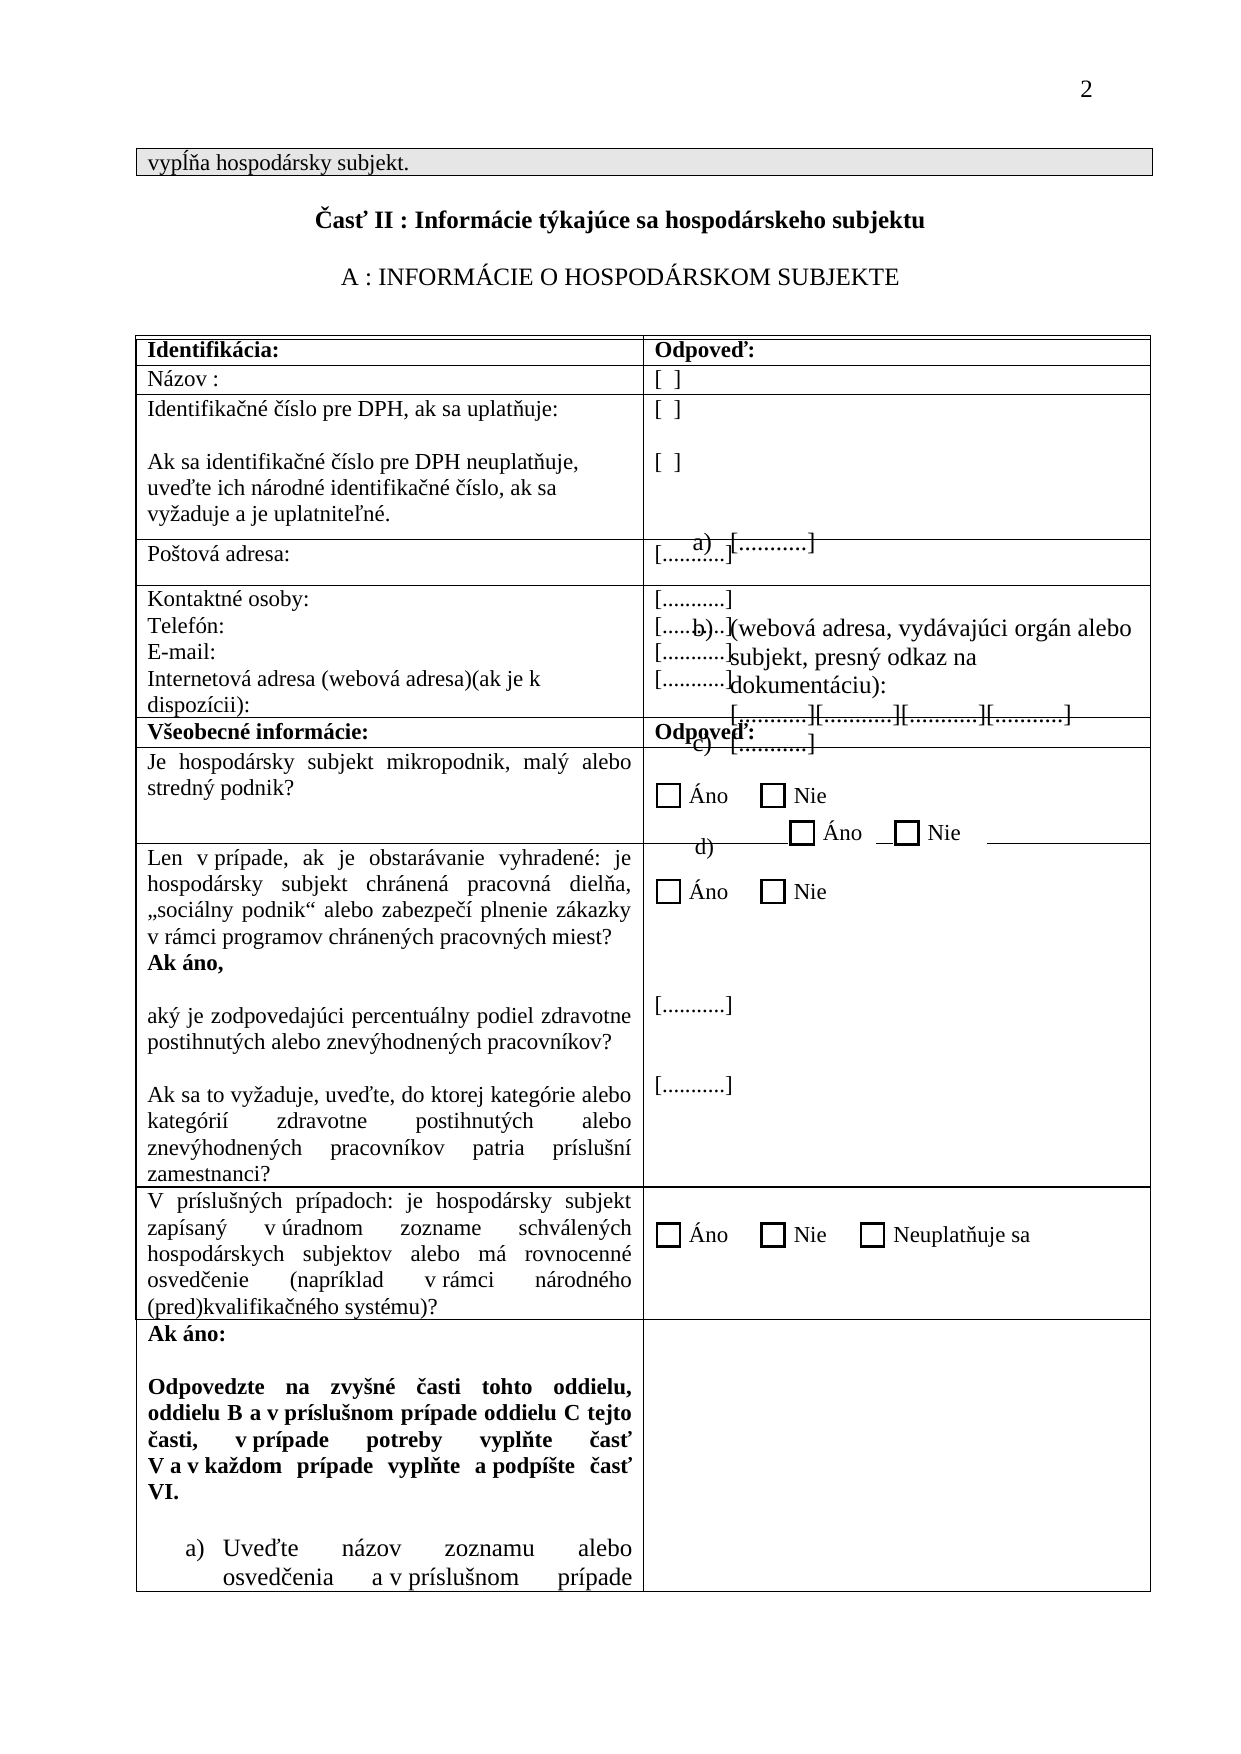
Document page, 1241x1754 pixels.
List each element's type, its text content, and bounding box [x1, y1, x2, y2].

table_cell Názov : [136, 366, 643, 394]
table_cell [644, 748, 1150, 843]
table_cell Poštová adresa: [136, 540, 643, 584]
table_cell [ ] [ ] [644, 395, 1150, 539]
table_header Odpoveď: [644, 336, 1150, 364]
table_cell [...........] [644, 540, 1150, 584]
table_cell V príslušných prípadoch: je hospodársky subjekt zapísaný v úradnom zozname schválených hospodárskych subjektov alebo má rovnocenné osvedčenie (napríklad v rámci národného (pred)kvalifikačného systému)? [136, 1188, 643, 1319]
table_cell Všeobecné informácie: [136, 718, 643, 747]
table_cell [...........] [...........] [644, 844, 1150, 1186]
text A : INFORMÁCIE O HOSPODÁRSKOM SUBJEKTE [148, 262, 1093, 291]
table_header Identifikácia: [136, 336, 643, 364]
table_cell Identifikačné číslo pre DPH, ak sa uplatňuje: Ak sa identifikačné číslo pre DPH neuplatňuje, uveďte ich národné identifikačné číslo, ak sa vyžaduje a je uplatniteľné. [136, 395, 643, 539]
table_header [137, 149, 1152, 175]
table_cell [...........] [...........] [...........] [...........] [644, 586, 1150, 717]
table_cell [644, 1188, 1150, 1319]
table_cell Len v prípade, ak je obstarávanie vyhradené: je hospodársky subjekt chránená pracovná dielňa, „sociálny podnik“ alebo zabezpečí plnenie zákazky v rámci programov chránených pracovných miest? Ak áno, aký je zodpovedajúci percentuálny podiel zdravotne postihnutých alebo znevýhodnených pracovníkov? Ak sa to vyžaduje, uveďte, do ktorej kategórie alebo kategórií zdravotne postihnutých alebo znevýhodnených pracovníkov patria príslušní zamestnanci? [136, 844, 643, 1186]
text Časť II : Informácie týkajúce sa hospodárskeho subjektu [148, 205, 1093, 233]
table_cell [ ] [644, 366, 1150, 394]
table_cell Kontaktné osoby: Telefón: E-mail: Internetová adresa (webová adresa)(ak je k dispozícii): [136, 586, 643, 717]
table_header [644, 1320, 1150, 1591]
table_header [137, 1320, 643, 1591]
table_cell Odpoveď: [644, 718, 1150, 747]
table_cell Je hospodársky subjekt mikropodnik, malý alebo stredný podnik? [136, 748, 643, 843]
